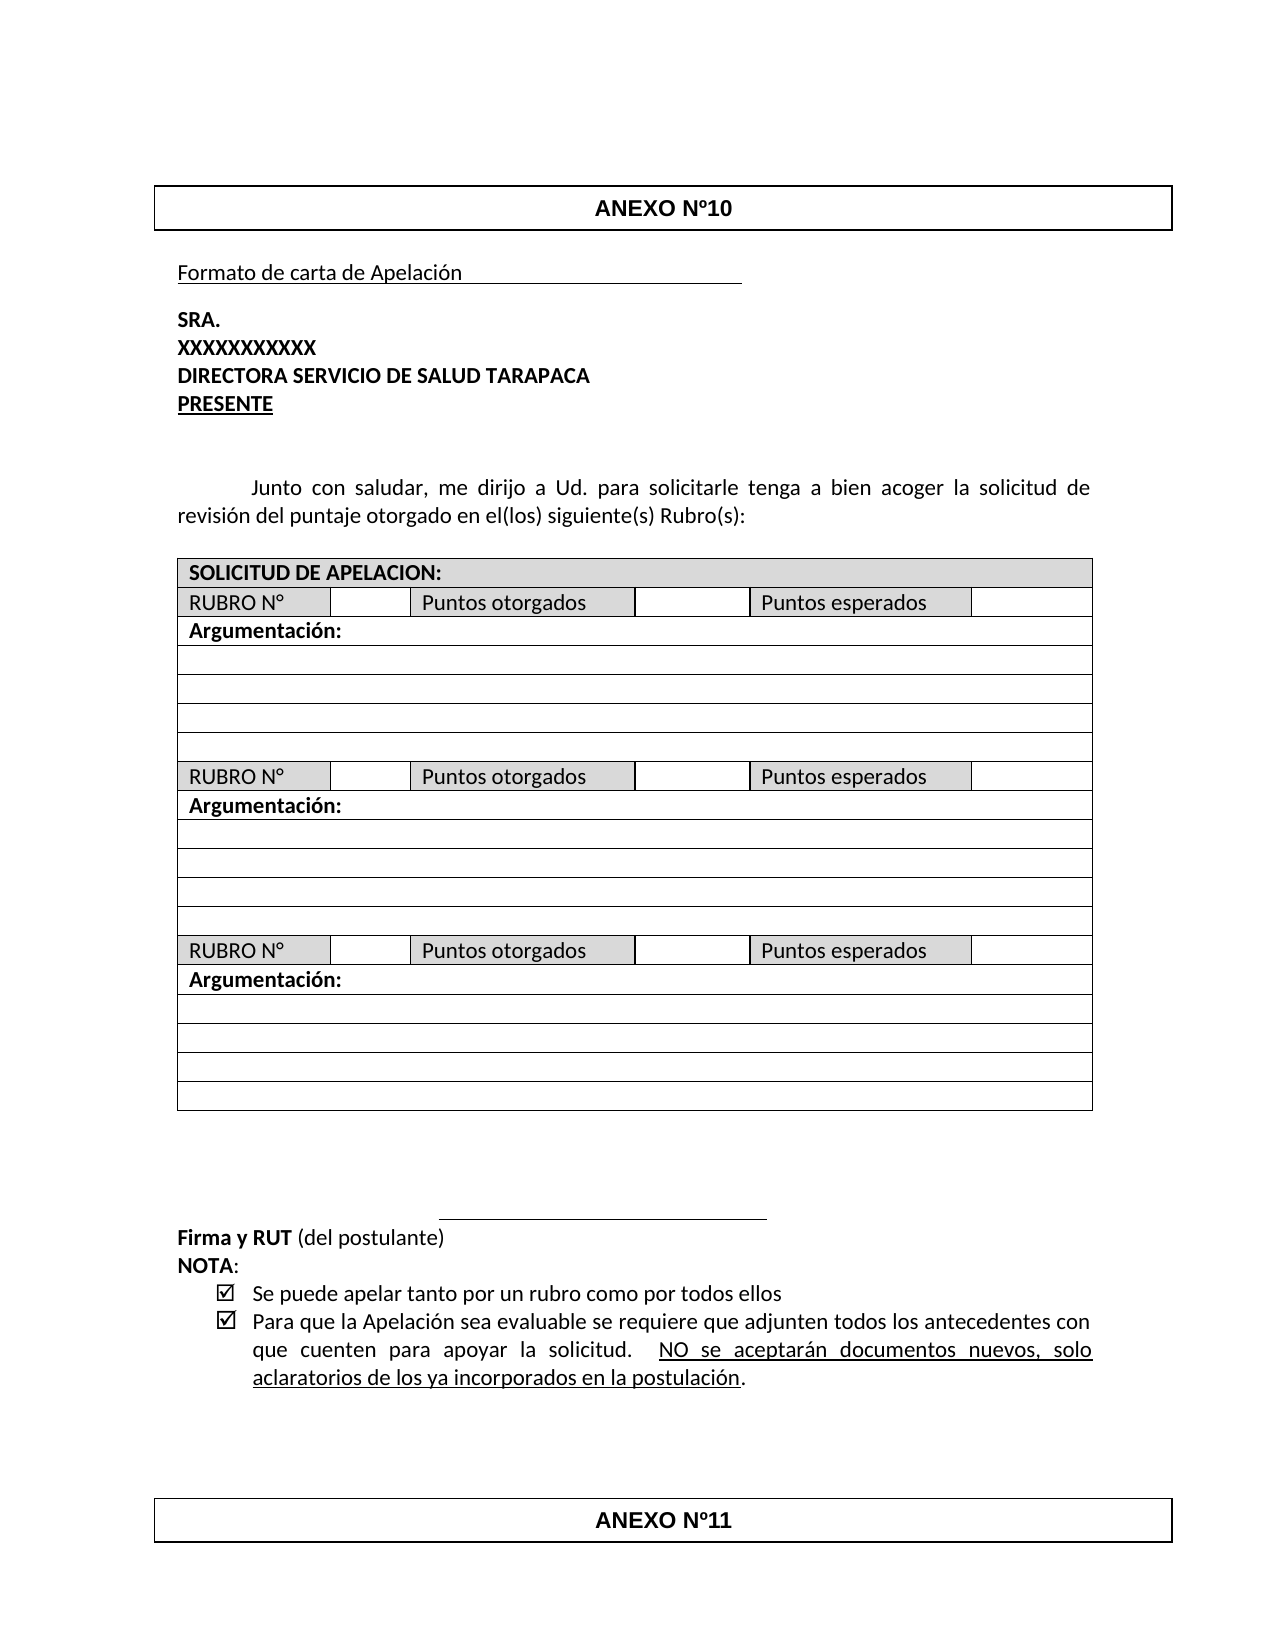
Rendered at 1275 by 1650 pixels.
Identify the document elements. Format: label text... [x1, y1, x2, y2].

table_cell RUBRO N° [178, 588, 330, 616]
text SRA. [177, 305, 1093, 333]
table_cell [178, 704, 1092, 732]
text Junto con saludar, me dirijo a Ud. para solicitarle tenga a bien acoger la solicitud de revisión del puntaje otorgado en el(los) siguiente(s) Rubro(s): [177, 473, 1093, 529]
table_header SOLICITUD DE APELACION: [178, 559, 1092, 587]
table_cell Argumentación: [178, 617, 1092, 645]
table_cell [178, 820, 1092, 848]
text PRESENTE [177, 389, 1093, 417]
table_cell Puntos esperados [751, 588, 971, 616]
table_cell [972, 762, 1092, 790]
table_cell [178, 907, 1092, 935]
table_cell [972, 588, 1092, 616]
table_cell [178, 878, 1092, 906]
table_cell RUBRO N° [178, 936, 330, 964]
table_cell [331, 936, 410, 964]
text DIRECTORA SERVICIO DE SALUD TARAPACA [177, 361, 1093, 389]
table_cell [178, 1082, 1092, 1110]
table_cell Puntos esperados [751, 762, 971, 790]
table_cell [331, 762, 410, 790]
table_cell [178, 1053, 1092, 1081]
table_cell [636, 588, 749, 616]
table_cell Puntos otorgados [411, 762, 634, 790]
table_cell [331, 588, 410, 616]
text NOTA: [177, 1251, 1093, 1279]
table_cell [972, 936, 1092, 964]
table_cell [178, 646, 1092, 674]
table_cell Puntos otorgados [411, 588, 634, 616]
text Firma y RUT (del postulante) [177, 1223, 1093, 1251]
table_cell [636, 936, 749, 964]
table_cell [178, 849, 1092, 877]
text Formato de carta de Apelación [177, 231, 1098, 286]
table_cell Puntos esperados [751, 936, 971, 964]
text XXXXXXXXXXX [177, 333, 1093, 361]
list Se puede apelar tanto por un rubro como por todos ellos [215, 1279, 1093, 1307]
table_cell [636, 762, 749, 790]
table_cell Puntos otorgados [411, 936, 634, 964]
table_cell RUBRO N° [178, 762, 330, 790]
table_cell [178, 733, 1092, 761]
list Para que la Apelación sea evaluable se requiere que adjunten todos los antecedentes con que cuenten para apoyar la solicitud. NO se aceptarán documentos nuevos, solo aclaratorios de los ya incorporados en la postulación. [215, 1307, 1093, 1391]
table_cell [178, 675, 1092, 703]
table_cell [178, 995, 1092, 1022]
table_cell [178, 1024, 1092, 1052]
table_cell Argumentación: [178, 791, 1092, 819]
table_cell Argumentación: [178, 965, 1092, 993]
